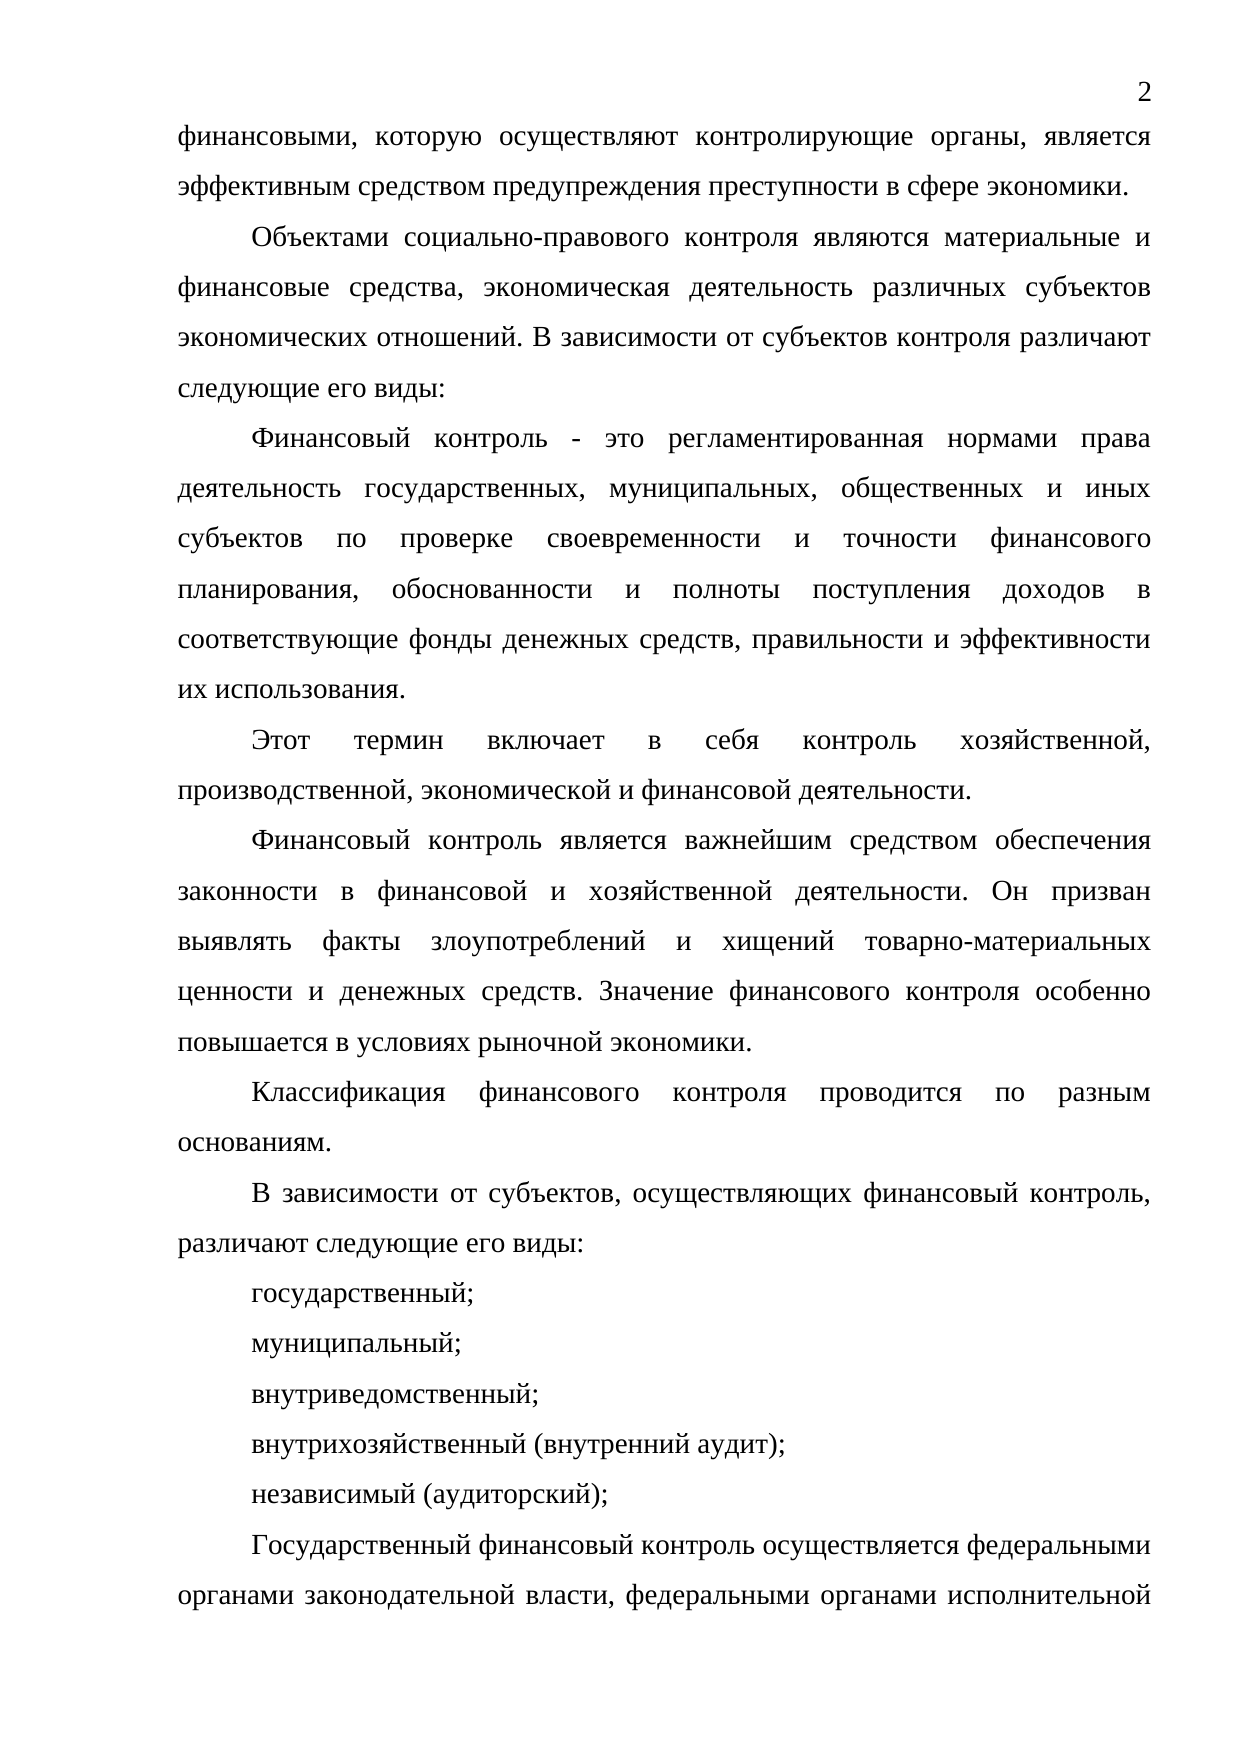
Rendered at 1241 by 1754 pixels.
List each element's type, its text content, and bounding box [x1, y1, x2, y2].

text Классификация финансового контроля проводится по разным основаниям. [177, 1074, 1152, 1158]
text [177, 1527, 1152, 1611]
text государственный; [177, 1275, 1152, 1309]
text внутриведомственный; [177, 1376, 1152, 1409]
text Финансовый контроль является важнейшим средством обеспечения законности в финансовой и хозяйственной деятельности. Он призван выявлять факты злоупотреблений и хищений товарно-материальных ценности и денежных средств. Значение финансового контроля особенно повышается в условиях рыночной экономики. [177, 822, 1152, 1057]
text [177, 118, 1152, 202]
text муниципальный; [177, 1326, 1152, 1359]
text независимый (аудиторский); [177, 1477, 1152, 1510]
text Этот термин включает в себя контроль хозяйственной, производственной, экономической и финансовой деятельности. [177, 722, 1152, 806]
text В зависимости от субъектов, осуществляющих финансовый контроль, различают следующие его виды: [177, 1175, 1152, 1258]
text внутрихозяйственный (внутренний аудит); [177, 1426, 1152, 1460]
text Финансовый контроль - это регламентированная нормами права деятельность государственных, муниципальных, общественных и иных субъектов по проверке своевременности и точности финансового планирования, обоснованности и полноты поступления доходов в соответствующие фонды денежных средств, правильности и эффективности их использования. [177, 420, 1152, 705]
text Объектами социально-правового контроля являются материальные и финансовые средства, экономическая деятельность различных субъектов экономических отношений. В зависимости от субъектов контроля различают следующие его виды: [177, 219, 1152, 403]
